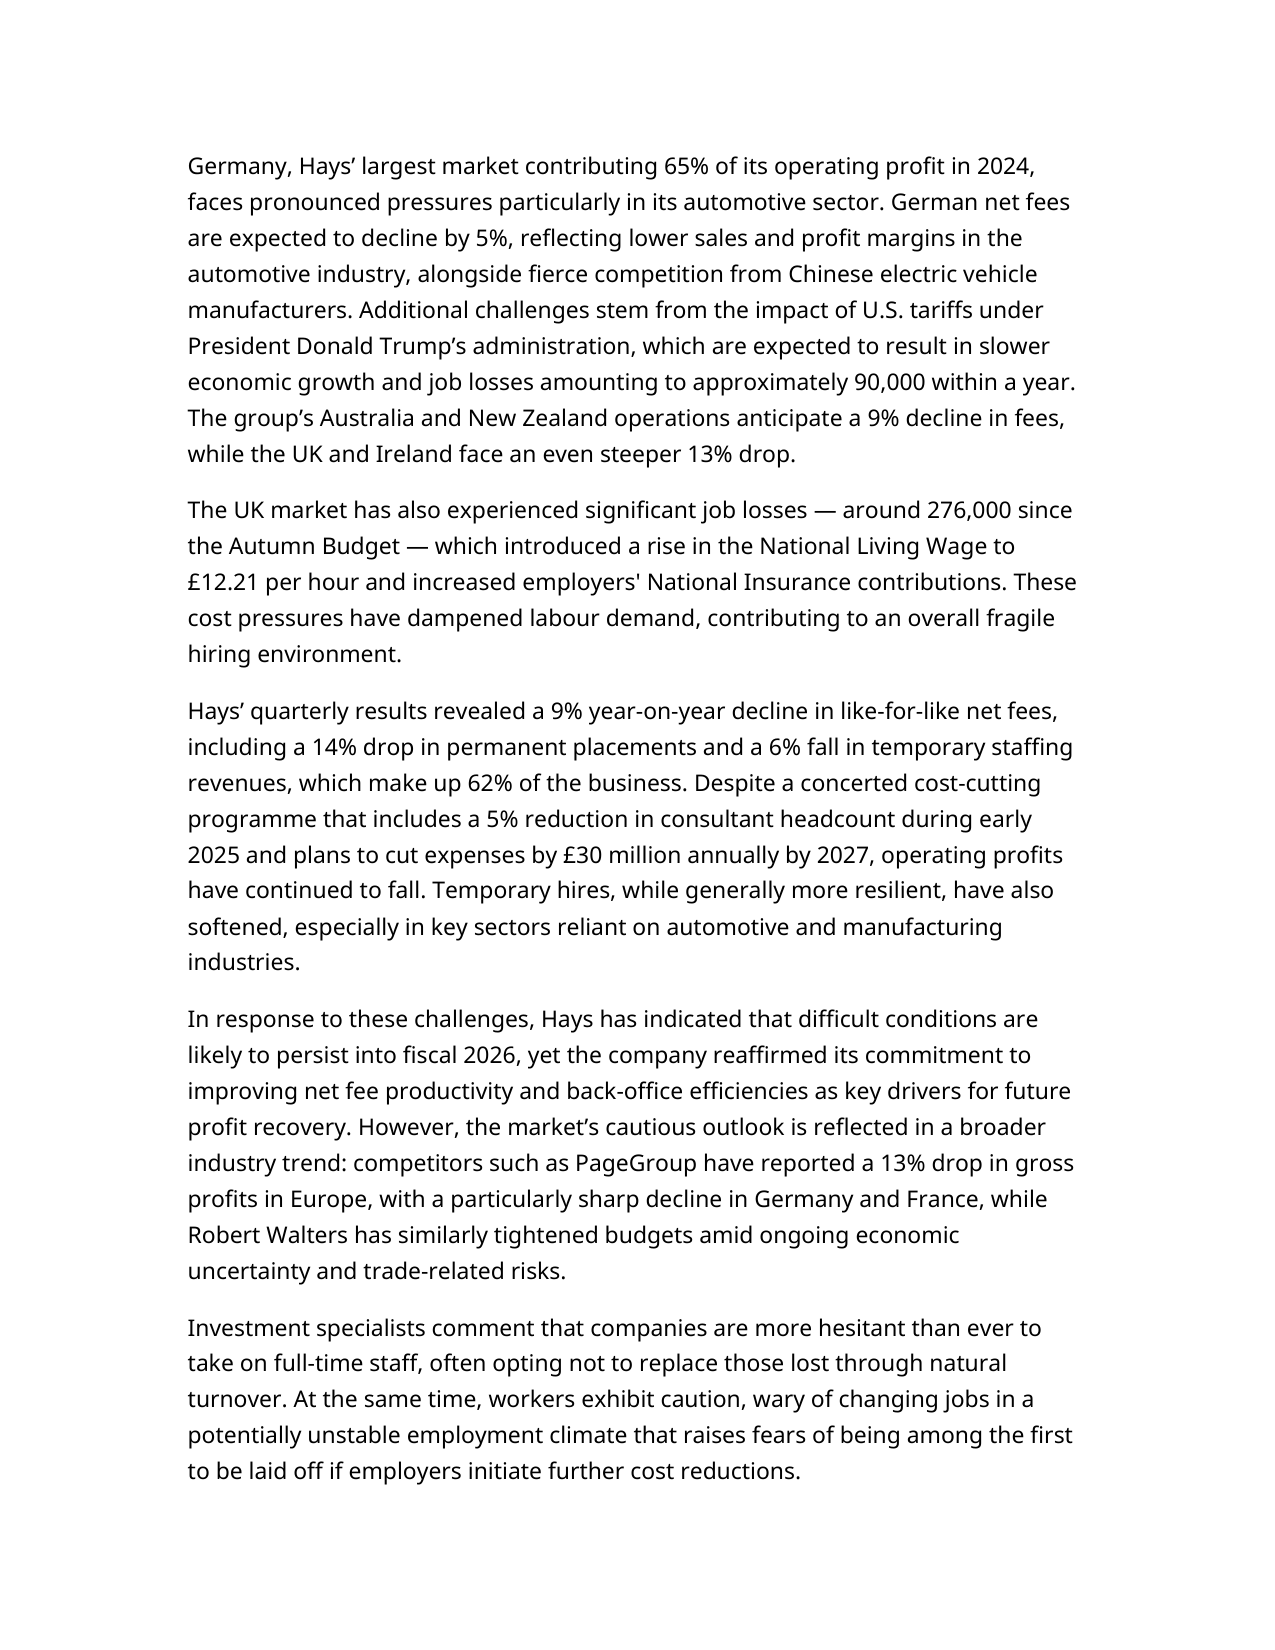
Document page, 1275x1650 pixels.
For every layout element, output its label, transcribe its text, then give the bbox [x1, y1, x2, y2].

text Germany, Hays’ largest market contributing 65% of its operating profit in 2024, faces pronounced pressures particularly in its automotive sector. German net fees are expected to decline by 5%, reflecting lower sales and profit margins in the automotive industry, alongside fierce competition from Chinese electric vehicle manufacturers. Additional challenges stem from the impact of U.S. tariffs under President Donald Trump’s administration, which are expected to result in slower economic growth and job losses amounting to approximately 90,000 within a year. The group’s Australia and New Zealand operations anticipate a 9% decline in fees, while the UK and Ireland face an even steeper 13% drop. [187, 150, 1087, 469]
text Investment specialists comment that companies are more hesitant than ever to take on full-time staff, often opting not to replace those lost through natural turnover. At the same time, workers exhibit caution, wary of changing jobs in a potentially unstable employment climate that raises fears of being among the first to be laid off if employers initiate further cost reductions. [187, 1311, 1087, 1486]
text The UK market has also experienced significant job losses — around 276,000 since the Autumn Budget — which introduced a rise in the National Living Wage to £12.21 per hour and increased employers' National Insurance contributions. These cost pressures have dampened labour demand, contributing to an overall fragile hiring environment. [187, 494, 1087, 669]
text In response to these challenges, Hays has indicated that difficult conditions are likely to persist into fiscal 2026, yet the company reaffirmed its commitment to improving net fee productivity and back-office efficiencies as key drivers for future profit recovery. However, the market’s cautious outlook is reflected in a broader industry trend: competitors such as PageGroup have reported a 13% drop in gross profits in Europe, with a particularly sharp decline in Germany and France, while Robert Walters has similarly tightened budgets amid ongoing economic uncertainty and trade-related risks. [187, 1003, 1087, 1286]
text Hays’ quarterly results revealed a 9% year-on-year decline in like-for-like net fees, including a 14% drop in permanent placements and a 6% fall in temporary staffing revenues, which make up 62% of the business. Despite a concerted cost-cutting programme that includes a 5% reduction in consultant headcount during early 2025 and plans to cut expenses by £30 million annually by 2027, operating profits have continued to fall. Temporary hires, while generally more resilient, have also softened, especially in key sectors reliant on automotive and manufacturing industries. [187, 695, 1087, 978]
